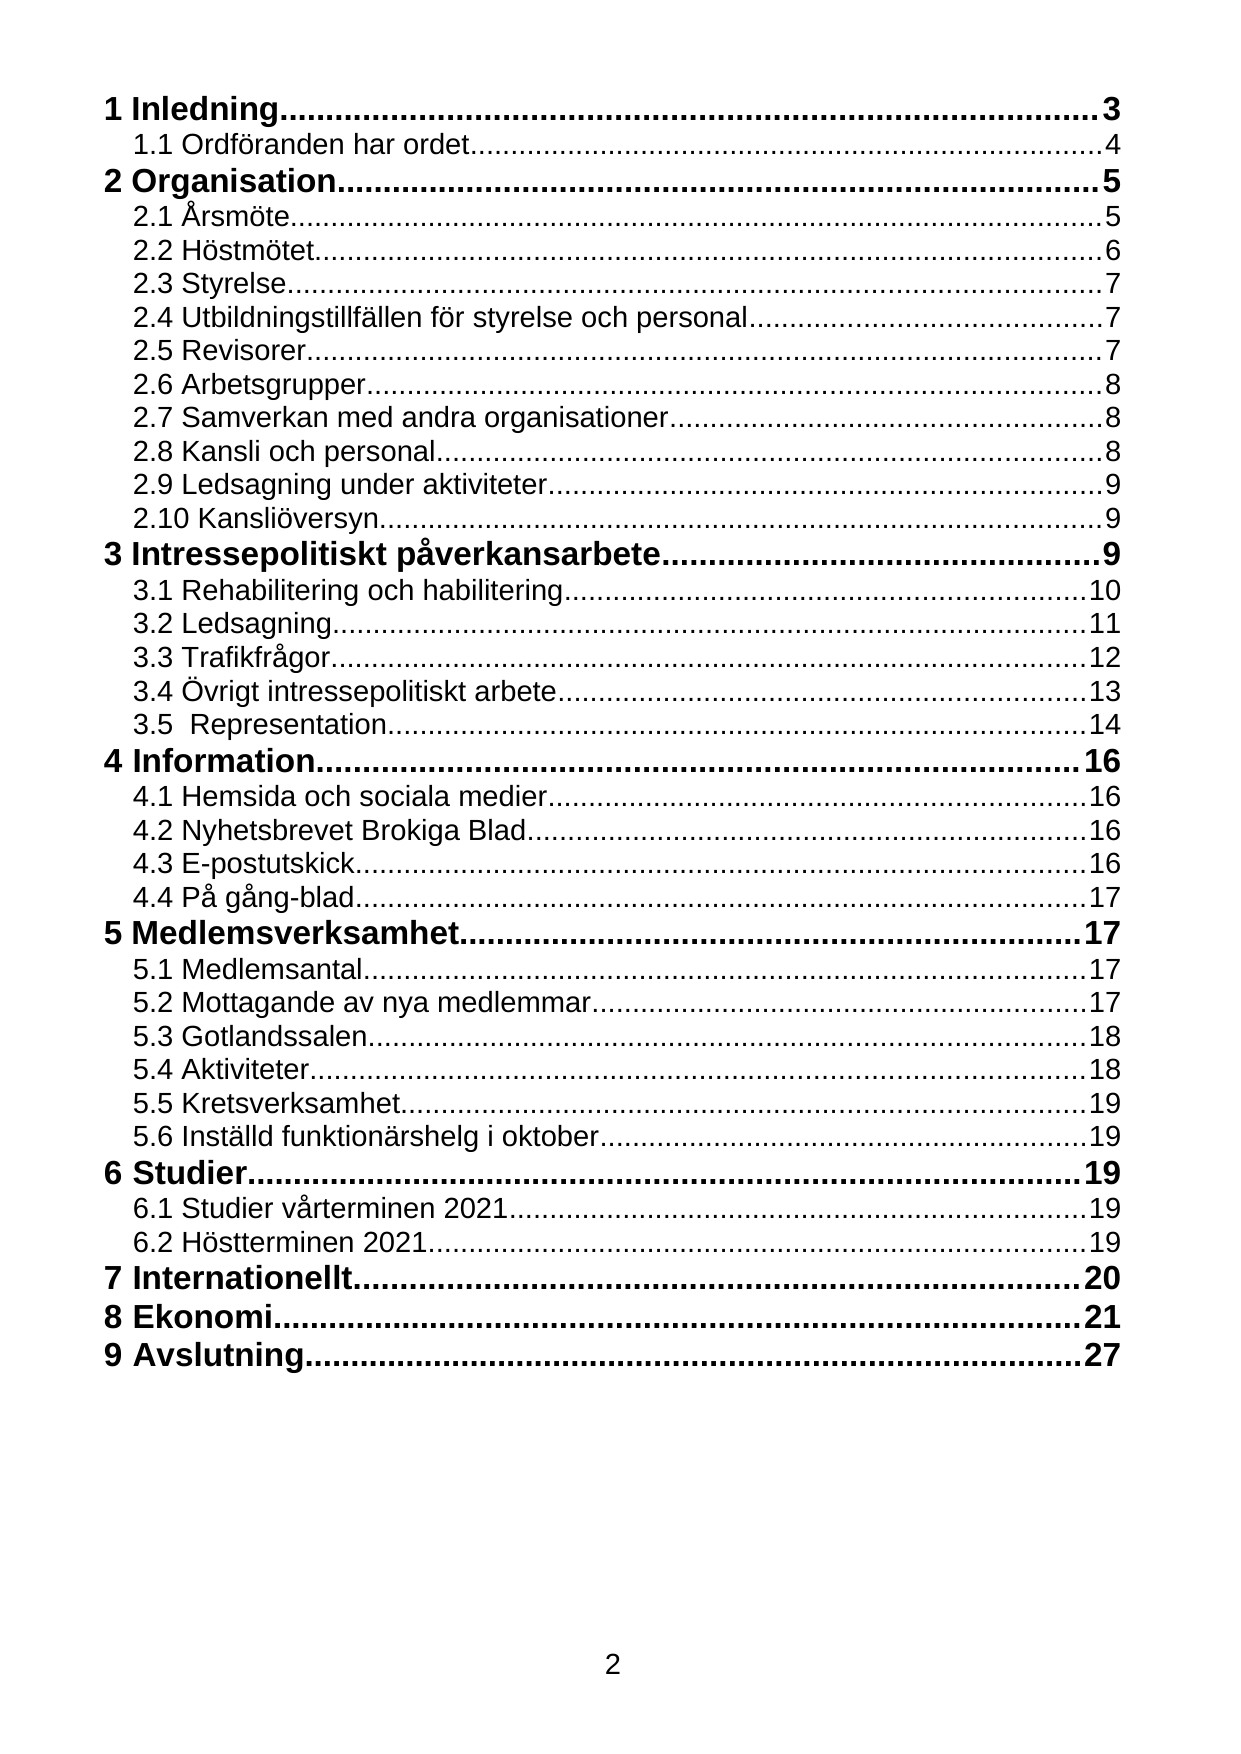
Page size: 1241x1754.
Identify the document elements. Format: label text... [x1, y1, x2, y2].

text 4.2 Nyhetsbrevet Brokiga Blad 16 [133, 813, 1122, 846]
text 2.10 Kansliöversyn 9 [133, 501, 1122, 534]
text 5.4 Aktiviteter 18 [133, 1052, 1122, 1086]
text 7 Internationellt 20 [103, 1258, 1122, 1297]
text 5.3 Gotlandssalen 18 [133, 1019, 1122, 1052]
text 4 Information 16 [103, 741, 1122, 779]
text 9 Avslutning 27 [103, 1335, 1122, 1374]
text 8 Ekonomi 21 [103, 1297, 1122, 1335]
text 3.4 Övrigt intressepolitiskt arbete 13 [133, 673, 1122, 707]
text 4.4 På gång-blad 17 [133, 880, 1122, 913]
text 3.2 Ledsagning 11 [133, 606, 1122, 640]
text 2.9 Ledsagning under aktiviteter 9 [133, 467, 1122, 501]
text 5.6 Inställd funktionärshelg i oktober 19 [133, 1119, 1122, 1153]
text 2.7 Samverkan med andra organisationer 8 [133, 400, 1122, 434]
text 4.1 Hemsida och sociala medier 16 [133, 779, 1122, 813]
text 2.8 Kansli och personal 8 [133, 434, 1122, 467]
text 2 Organisation 5 [103, 161, 1122, 199]
text 6.1 Studier vårterminen 2021 19 [133, 1191, 1122, 1225]
text 4.3 E-postutskick 16 [133, 846, 1122, 880]
text 2.6 Arbetsgrupper 8 [133, 367, 1122, 400]
text 6 Studier 19 [103, 1153, 1122, 1191]
text 2.2 Höstmötet 6 [133, 233, 1122, 266]
text 2.5 Revisorer 7 [133, 333, 1122, 367]
text 5.5 Kretsverksamhet 19 [133, 1086, 1122, 1119]
text 6.2 Höstterminen 2021 19 [133, 1225, 1122, 1258]
text 3 Intressepolitiskt påverkansarbete 9 [103, 534, 1122, 573]
text 3.5 Representation 14 [133, 707, 1122, 741]
text 1 Inledning 3 [103, 89, 1122, 127]
text 2.3 Styrelse 7 [133, 266, 1122, 300]
text 5.2 Mottagande av nya medlemmar 17 [133, 985, 1122, 1019]
text 3.3 Trafikfrågor 12 [133, 640, 1122, 673]
text 2.4 Utbildningstillfällen för styrelse och personal 7 [133, 300, 1122, 333]
text 2.1 Årsmöte 5 [133, 199, 1122, 233]
text 5 Medlemsverksamhet 17 [103, 913, 1122, 952]
text 1.1 Ordföranden har ordet 4 [133, 127, 1122, 161]
text 5.1 Medlemsantal 17 [133, 952, 1122, 985]
text 3.1 Rehabilitering och habilitering 10 [133, 573, 1122, 606]
